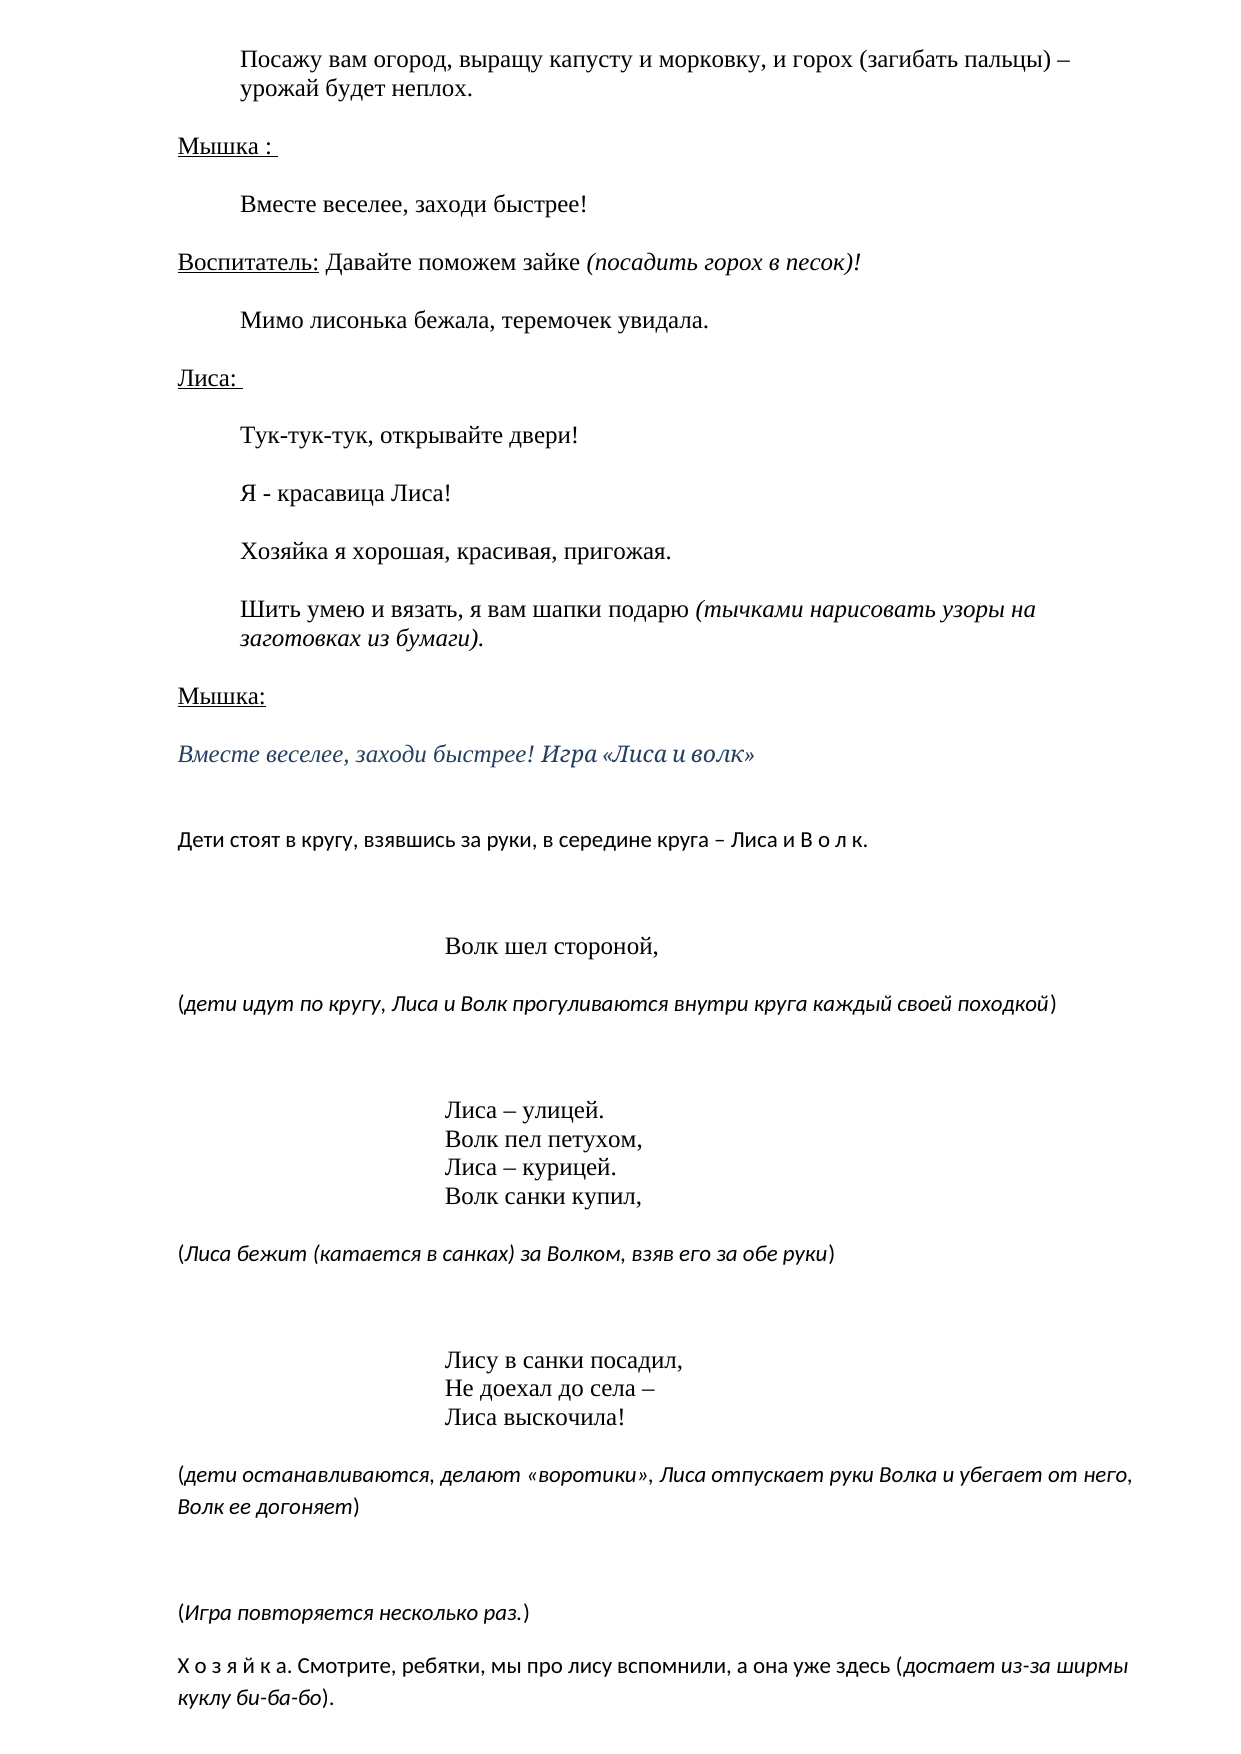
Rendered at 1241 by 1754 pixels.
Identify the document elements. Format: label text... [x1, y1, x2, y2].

text Лиса выскочила! [386, 1402, 1089, 1431]
text Лису в санки посадил, [386, 1345, 1089, 1373]
text Х о з я й к а. Смотрите, ребятки, мы про лису вспомнили, а она уже здесь (достает из-за ширмы куклу би-ба-бо). [177, 1651, 1152, 1711]
text Воспитатель: Давайте поможем зайке (посадить горох в песок)! [177, 247, 1152, 276]
text (дети идут по кругу, Лиса и Волк прогуливаются внутри круга каждый своей походкой) [177, 989, 1152, 1017]
text Волк шел стороной, [386, 931, 1089, 960]
text Лиса – улицей. [386, 1095, 1089, 1124]
text Лиса – курицей. [386, 1152, 1089, 1181]
text Волк санки купил, [386, 1181, 1089, 1210]
text Тук-тук-тук, открывайте двери! [240, 421, 1152, 449]
text Дети стоят в кругу, взявшись за руки, в середине круга – Лиса и В о л к. [177, 825, 1152, 853]
text Хозяйка я хорошая, красивая, пригожая. [240, 536, 1152, 565]
text (Лиса бежит (катается в санках) за Волком, взяв его за обе руки) [177, 1239, 1152, 1267]
text Волк пел петухом, [386, 1124, 1089, 1152]
text Вместе веселее, заходи быстрее! [240, 189, 1152, 218]
text Я - красавица Лиса! [240, 478, 1152, 507]
text Мимо лисонька бежала, теремочек увидала. [240, 305, 1152, 333]
text Посажу вам огород, выращу капусту и морковку, и горох (загибать пальцы) – урожай будет неплох. [240, 44, 1152, 102]
text Лиса: [177, 363, 1152, 391]
text (Игра повторяется несколько раз.) [177, 1598, 1152, 1626]
text Мышка : [177, 131, 1152, 160]
text (дети останавливаются, делают «воротики», Лиса отпускает руки Волка и убегает от него, Волк ее догоняет) [177, 1460, 1152, 1520]
text Не доехал до села – [386, 1373, 1089, 1402]
text Шить умею и вязать, я вам шапки подарю (тычками нарисовать узоры на заготовках из бумаги). [240, 594, 1152, 652]
text Мышка: [177, 681, 1152, 710]
subtitle Вместе веселее, заходи быстрее! Игра «Лиса и волк» [177, 739, 1152, 768]
